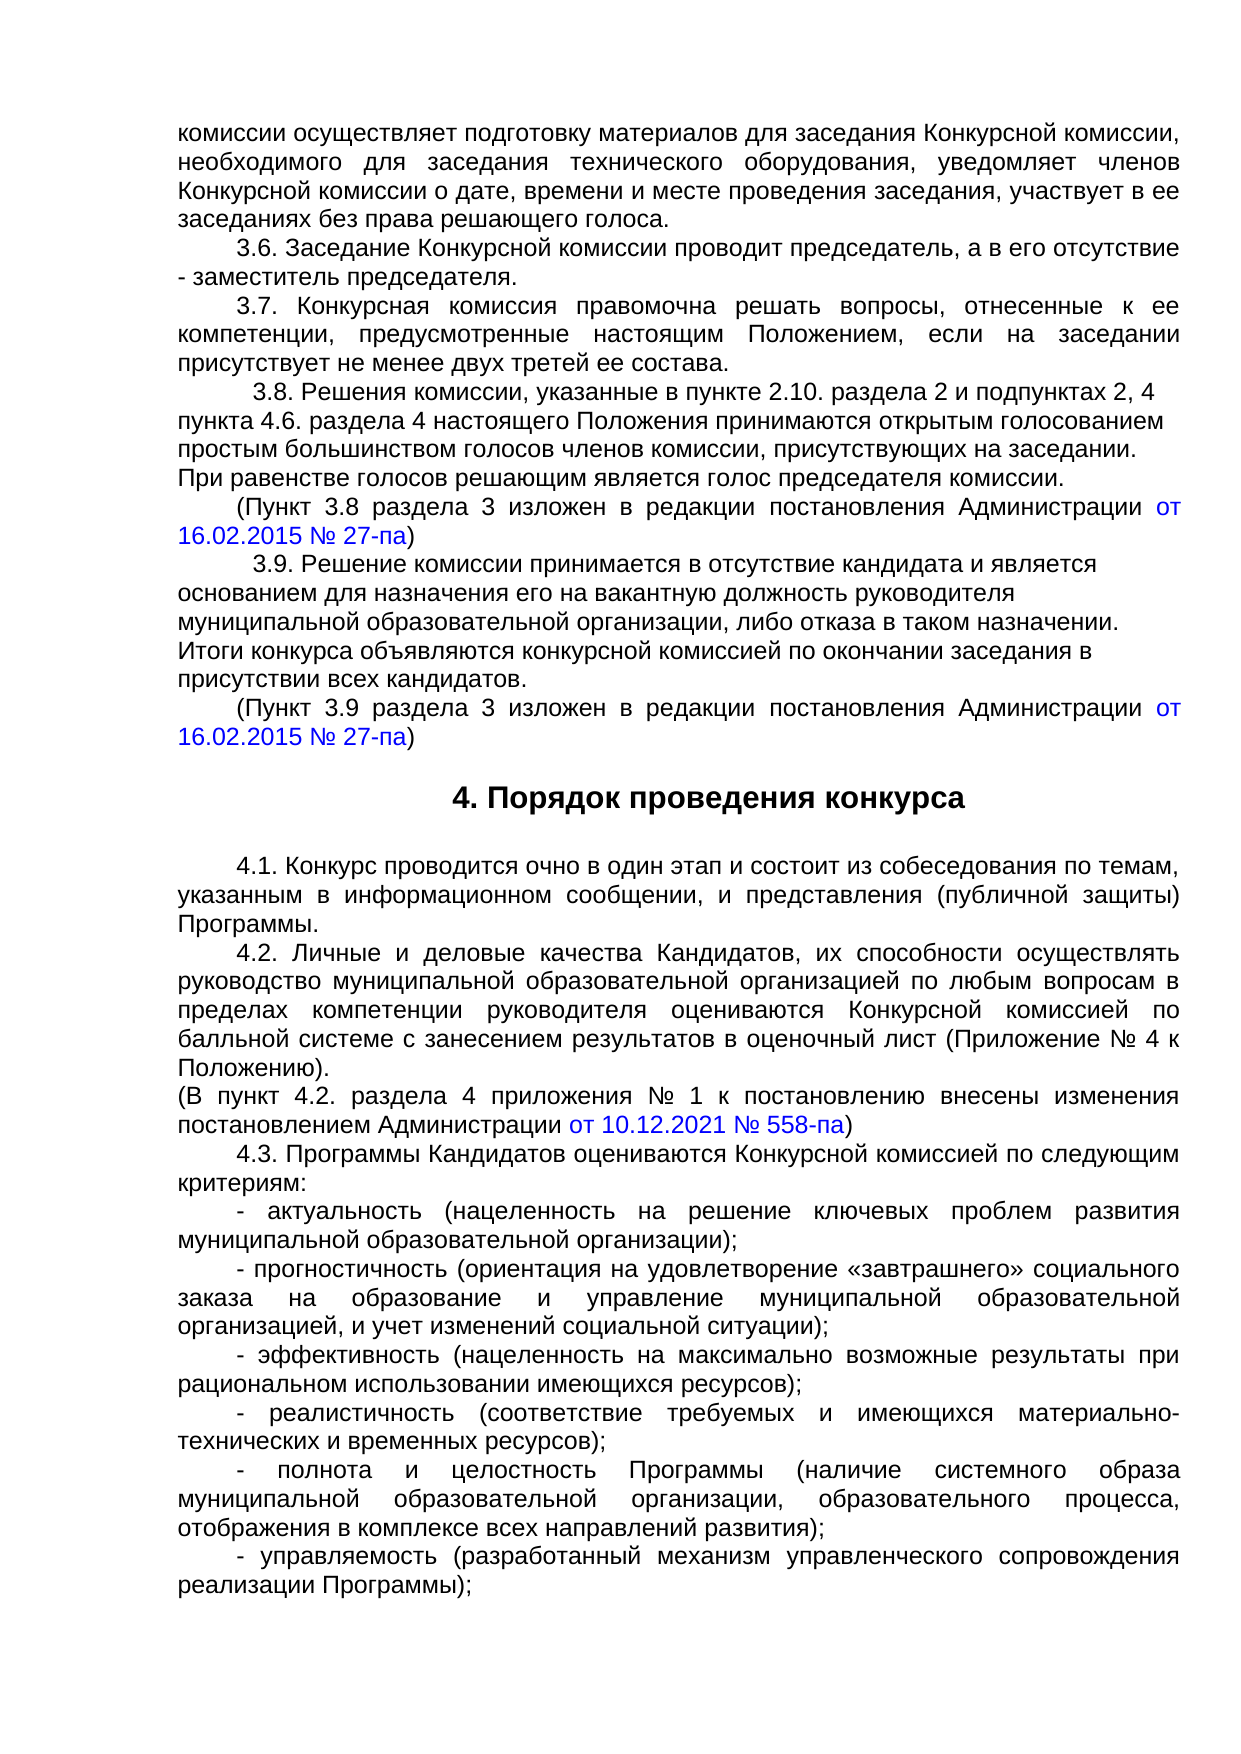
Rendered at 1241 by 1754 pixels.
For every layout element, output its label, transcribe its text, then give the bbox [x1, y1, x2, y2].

text - эффективность (нацеленность на максимально возможные результаты при рациональном использовании имеющихся ресурсов); [177, 1340, 1181, 1397]
text 3.6. Заседание Конкурсной комиссии проводит председатель, а в его отсутствие - заместитель председателя. [177, 233, 1181, 291]
text - реалистичность (соответствие требуемых и имеющихся материально-технических и временных ресурсов); [177, 1397, 1181, 1455]
text 3.9. Решение комиссии принимается в отсутствие кандидата и является основанием для назначения его на вакантную должность руководителя муниципальной образовательной организации, либо отказа в таком назначении. Итоги конкурса объявляются конкурсной комиссией по окончании заседания в присутствии всех кандидатов. [177, 549, 1181, 693]
text 3.7. Конкурсная комиссия правомочна решать вопросы, отнесенные к ее компетенции, предусмотренные настоящим Положением, если на заседании присутствует не менее двух третей ее состава. [177, 291, 1181, 377]
text 4.1. Конкурс проводится очно в один этап и состоит из собеседования по темам, указанным в информационном сообщении, и представления (публичной защиты) Программы. [177, 851, 1181, 937]
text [177, 118, 1181, 233]
text (Пункт 3.9 раздела 3 изложен в редакции постановления Администрации от 16.02.2015 № 27-па) [177, 693, 1181, 751]
text (В пункт 4.2. раздела 4 приложения № 1 к постановлению внесены изменения постановлением Администрации от 10.12.2021 № 558-па) [177, 1081, 1181, 1139]
text - управляемость (разработанный механизм управленческого сопровождения реализации Программы); [177, 1541, 1181, 1599]
text 4. Порядок проведения конкурса [177, 779, 1181, 815]
text - актуальность (нацеленность на решение ключевых проблем развития муниципальной образовательной организации); [177, 1196, 1181, 1254]
text (Пункт 3.8 раздела 3 изложен в редакции постановления Администрации от 16.02.2015 № 27-па) [177, 492, 1181, 549]
text - полнота и целостность Программы (наличие системного образа муниципальной образовательной организации, образовательного процесса, отображения в комплексе всех направлений развития); [177, 1455, 1181, 1541]
text 4.3. Программы Кандидатов оцениваются Конкурсной комиссией по следующим критериям: [177, 1139, 1181, 1196]
text - прогностичность (ориентация на удовлетворение «завтрашнего» социального заказа на образование и управление муниципальной образовательной организацией, и учет изменений социальной ситуации); [177, 1254, 1181, 1340]
text 4.2. Личные и деловые качества Кандидатов, их способности осуществлять руководство муниципальной образовательной организацией по любым вопросам в пределах компетенции руководителя оцениваются Конкурсной комиссией по балльной системе с занесением результатов в оценочный лист (Приложение № 4 к Положению). [177, 937, 1181, 1081]
text 3.8. Решения комиссии, указанные в пункте 2.10. раздела 2 и подпунктах 2, 4 пункта 4.6. раздела 4 настоящего Положения принимаются открытым голосованием простым большинством голосов членов комиссии, присутствующих на заседании. При равенстве голосов решающим является голос председателя комиссии. [177, 377, 1181, 492]
